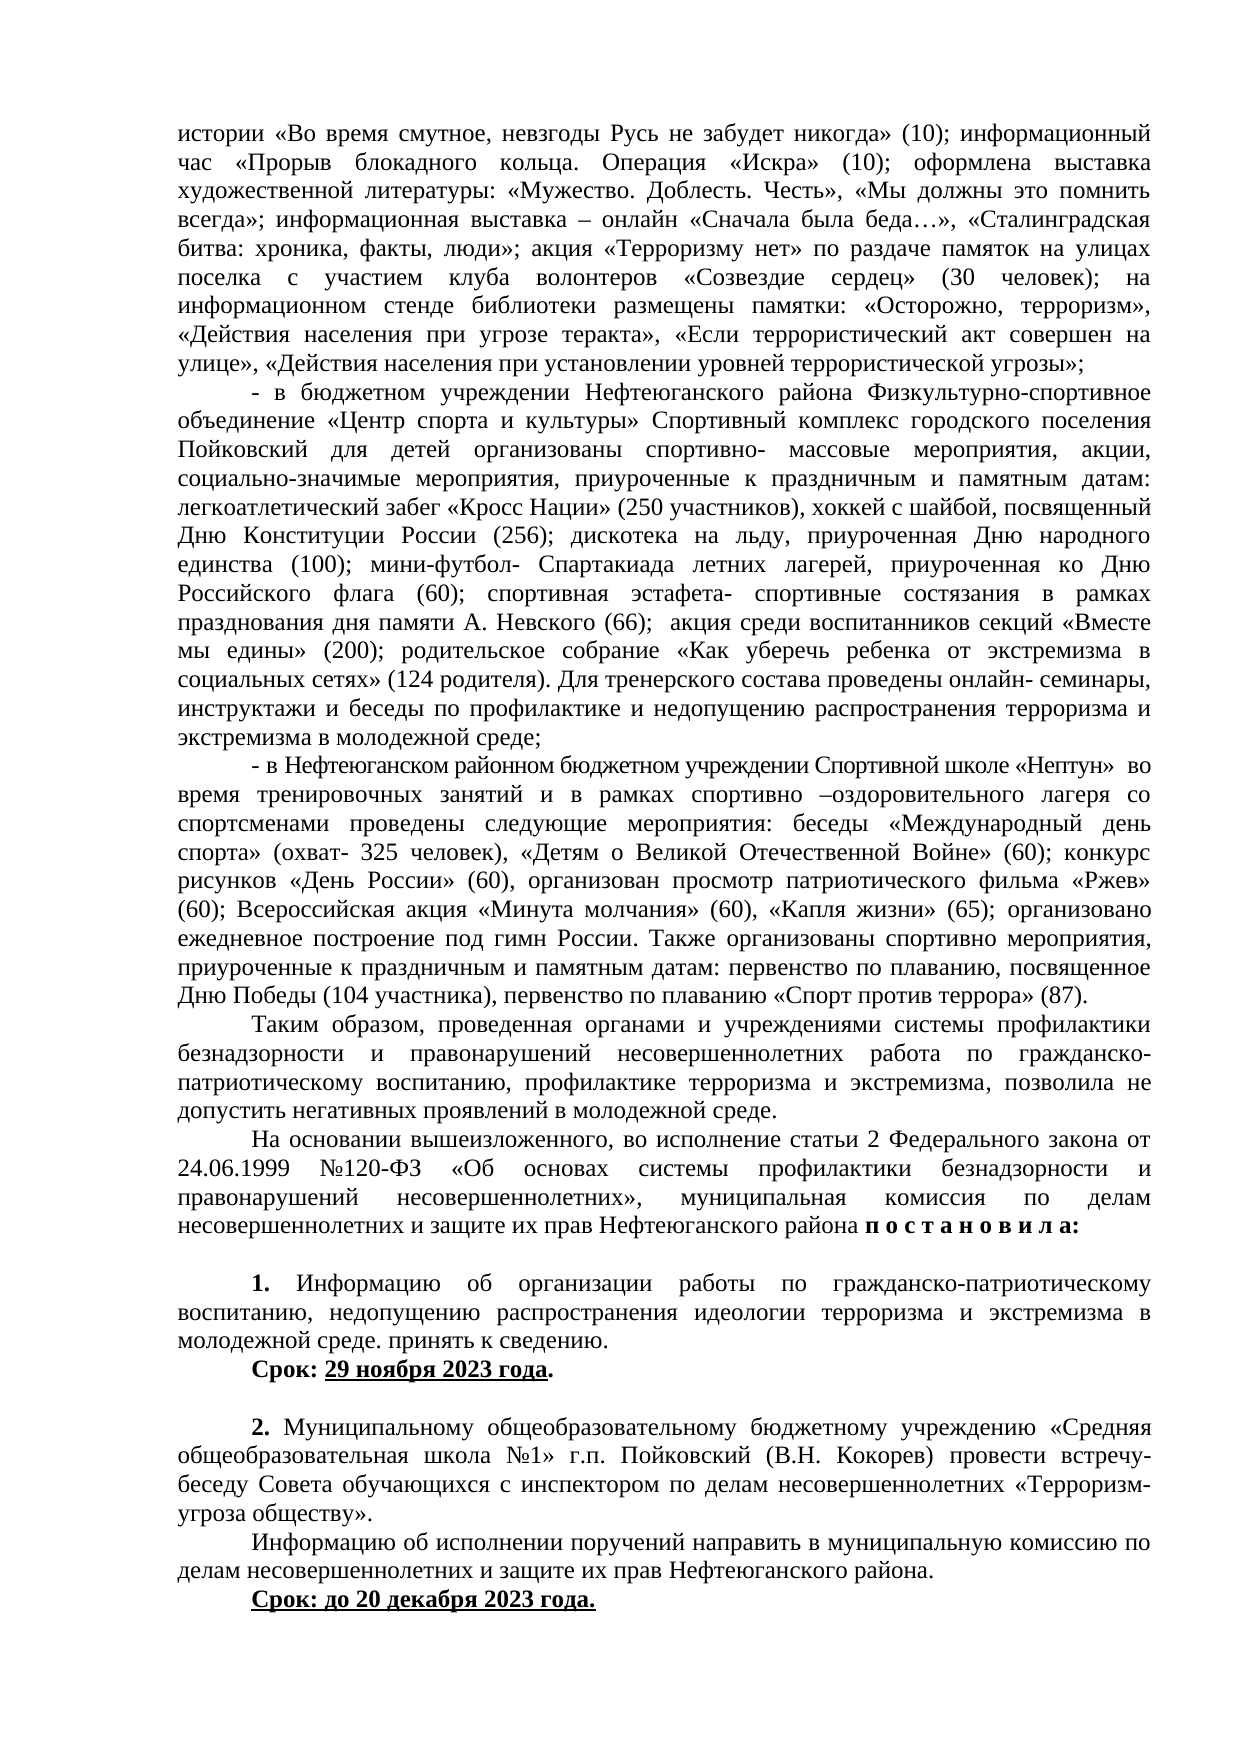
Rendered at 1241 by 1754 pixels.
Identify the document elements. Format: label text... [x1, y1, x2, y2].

text 2. Муниципальному общеобразовательному бюджетному учреждению «Средняя общеобразовательная школа №1» г.п. Пойковский (В.Н. Кокорев) провести встречу- беседу Совета обучающихся с инспектором по делам несовершеннолетних «Терроризм-угроза обществу». [177, 1412, 1152, 1527]
text На основании вышеизложенного, во исполнение статьи 2 Федерального закона от 24.06.1999 №120-ФЗ «Об основах системы профилактики безнадзорности и правонарушений несовершеннолетних», муниципальная комиссия по делам несовершеннолетних и защите их прав Нефтеюганского района п о с т а н о в и л а: [177, 1124, 1152, 1239]
text Срок: до 20 декабря 2023 года. [177, 1584, 1152, 1613]
text - в бюджетном учреждении Нефтеюганского района Физкультурно-спортивное объединение «Центр спорта и культуры» Спортивный комплекс городского поселения Пойковский для детей организованы спортивно- массовые мероприятия, акции, социально-значимые мероприятия, приуроченные к праздничным и памятным датам: легкоатлетический забег «Кросс Нации» (250 участников), хоккей с шайбой, посвященный Дню Конституции России (256); дискотека на льду, приуроченная Дню народного единства (100); мини-футбол- Спартакиада летних лагерей, приуроченная ко Дню Российского флага (60); спортивная эстафета- спортивные состязания в рамках празднования дня памяти А. Невского (66); акция среди воспитанников секций «Вместе мы едины» (200); родительское собрание «Как уберечь ребенка от экстремизма в социальных сетях» (124 родителя). Для тренерского состава проведены онлайн- семинары, инструктажи и беседы по профилактике и недопущению распространения терроризма и экстремизма в молодежной среде; [177, 377, 1152, 751]
text - в Нефтеюганском районном бюджетном учреждении Спортивной школе «Нептун» во время тренировочных занятий и в рамках спортивно –оздоровительного лагеря со спортсменами проведены следующие мероприятия: беседы «Международный день спорта» (охват- 325 человек), «Детям о Великой Отечественной Войне» (60); конкурс рисунков «День России» (60), организован просмотр патриотического фильма «Ржев» (60); Всероссийская акция «Минута молчания» (60), «Капля жизни» (65); организовано ежедневное построение под гимн России. Также организованы спортивно мероприятия, приуроченные к праздничным и памятным датам: первенство по плаванию, посвященное Дню Победы (104 участника), первенство по плаванию «Спорт против террора» (87). [177, 751, 1152, 1009]
text 1. Информацию об организации работы по гражданско-патриотическому воспитанию, недопущению распространения идеологии терроризма и экстремизма в молодежной среде. принять к сведению. [177, 1268, 1152, 1354]
text Срок: 29 ноября 2023 года. [177, 1354, 1152, 1383]
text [177, 118, 1152, 377]
text Таким образом, проведенная органами и учреждениями системы профилактики безнадзорности и правонарушений несовершеннолетних работа по гражданско-патриотическому воспитанию, профилактике терроризма и экстремизма, позволила не допустить негативных проявлений в молодежной среде. [177, 1009, 1152, 1124]
text Информацию об исполнении поручений направить в муниципальную комиссию по делам несовершеннолетних и защите их прав Нефтеюганского района. [177, 1527, 1152, 1584]
